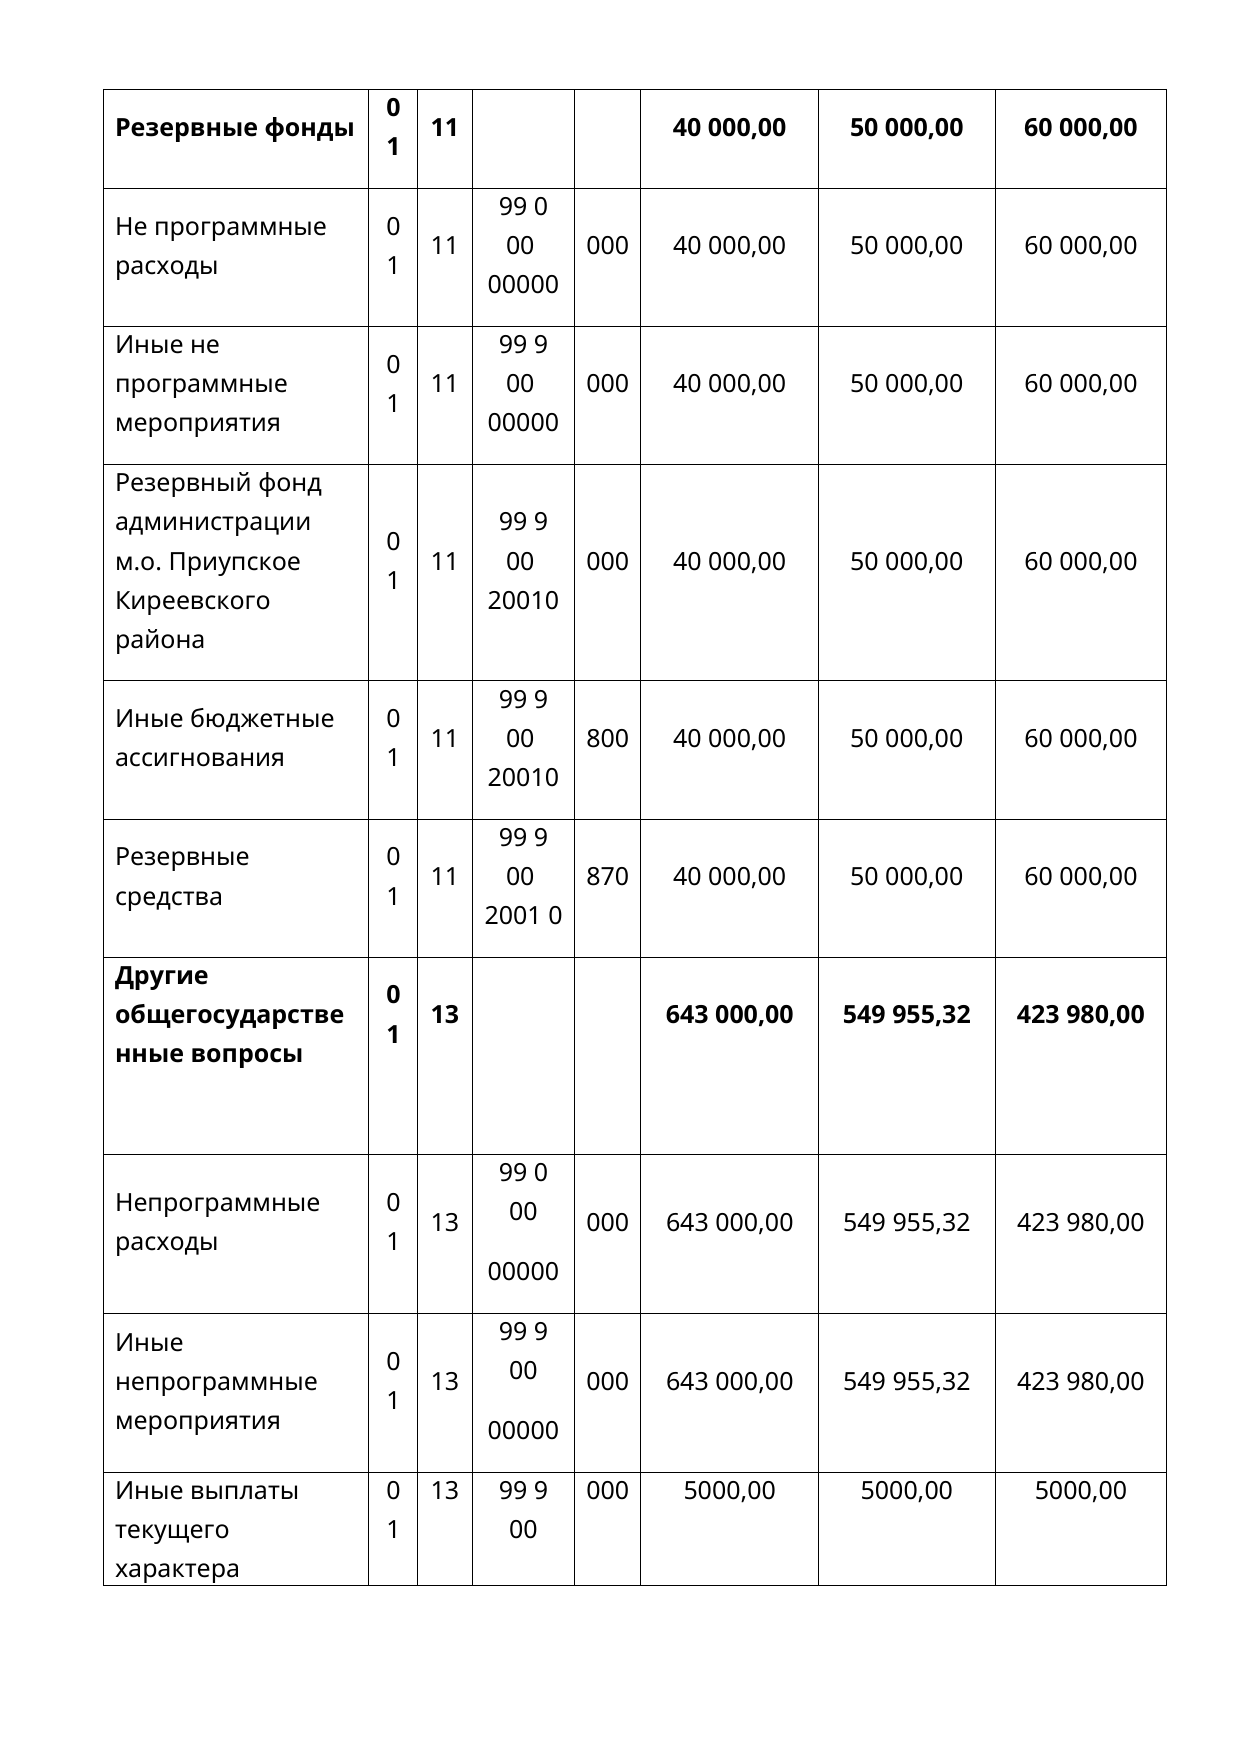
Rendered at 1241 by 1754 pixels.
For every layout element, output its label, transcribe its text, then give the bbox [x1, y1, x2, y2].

table_cell 13 [418, 958, 472, 1095]
table_cell 01 [369, 189, 417, 326]
table_cell 99 9 00 20010 [473, 465, 574, 680]
table_cell 99 9 00 00000 [473, 327, 574, 464]
table_cell [418, 1095, 472, 1154]
table_cell 000 [575, 189, 640, 326]
table_cell 40 000,00 [641, 189, 818, 326]
table_cell 643 000,00 [641, 1314, 818, 1472]
table_cell 5000,00 [641, 1473, 818, 1585]
table_cell [104, 1095, 368, 1154]
table_cell 01 [369, 1155, 417, 1313]
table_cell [104, 1473, 368, 1585]
table_cell 800 [575, 681, 640, 818]
table_cell 11 [418, 327, 472, 464]
table_cell 50 000,00 [819, 189, 995, 326]
table_cell 01 [369, 820, 417, 957]
table_cell 99 0 00 00000 [473, 1155, 574, 1313]
table_cell 60 000,00 [996, 681, 1166, 818]
table_cell [641, 1095, 818, 1154]
table_cell 50 000,00 [819, 327, 995, 464]
table_cell [575, 1095, 640, 1154]
table_cell Непрограммные расходы [104, 1155, 368, 1313]
table_cell 50 000,00 [819, 681, 995, 818]
table_cell 000 [575, 465, 640, 680]
table_cell 40 000,00 [641, 90, 818, 188]
table_cell 01 [369, 681, 417, 818]
table_cell 11 [418, 90, 472, 188]
table_cell 40 000,00 [641, 327, 818, 464]
table_cell [473, 90, 574, 188]
table_cell 01 [369, 1314, 417, 1472]
table_cell Резервные средства [104, 820, 368, 957]
table_cell 60 000,00 [996, 327, 1166, 464]
table_cell 000 [575, 327, 640, 464]
table_cell [473, 958, 574, 1095]
table_cell 99 9 00 00610 [473, 1473, 574, 1585]
table_cell 40 000,00 [641, 820, 818, 957]
table_cell Другие общегосударственные вопросы [104, 958, 368, 1095]
table_cell 643 000,00 [641, 958, 818, 1095]
table_cell 870 [575, 820, 640, 957]
table_cell 13 [418, 1155, 472, 1313]
table_cell [473, 1095, 574, 1154]
table_cell Иные непрограммные мероприятия [104, 1314, 368, 1472]
table_cell 01 [369, 327, 417, 464]
table_cell 000 [575, 1473, 640, 1585]
table_cell Резервный фонд администрации м.о. Приупское Киреевского района [104, 465, 368, 680]
table_cell [575, 958, 640, 1095]
table_cell 99 9 00 20010 [473, 681, 574, 818]
table_cell 11 [418, 465, 472, 680]
table_cell 01 [369, 465, 417, 680]
table_cell 50 000,00 [819, 90, 995, 188]
table_cell 01 [369, 1473, 417, 1585]
table_cell 549 955,32 [819, 958, 995, 1095]
table_cell 5000,00 [996, 1473, 1166, 1585]
table_cell 60 000,00 [996, 90, 1166, 188]
table_cell 13 [418, 1314, 472, 1472]
table_cell 99 9 00 2001 0 [473, 820, 574, 957]
table_cell [575, 90, 640, 188]
table_cell [819, 1095, 995, 1154]
table_cell 50 000,00 [819, 820, 995, 957]
table_cell [369, 1095, 417, 1154]
table_cell 40 000,00 [641, 465, 818, 680]
table_cell 99 9 00 00000 [473, 1314, 574, 1472]
table_cell 423 980,00 [996, 1155, 1166, 1313]
table_cell Не программные расходы [104, 189, 368, 326]
table_cell 60 000,00 [996, 465, 1166, 680]
table_cell 000 [575, 1155, 640, 1313]
table_cell 50 000,00 [819, 465, 995, 680]
table_cell [996, 1095, 1166, 1154]
table_cell 643 000,00 [641, 1155, 818, 1313]
table_cell 60 000,00 [996, 820, 1166, 957]
table_cell 13 [418, 1473, 472, 1585]
table_cell Иные не программные мероприятия [104, 327, 368, 464]
table_cell 549 955,32 [819, 1155, 995, 1313]
table_cell 423 980,00 [996, 1314, 1166, 1472]
table_cell 11 [418, 820, 472, 957]
table_cell 01 [369, 90, 417, 188]
table_cell 60 000,00 [996, 189, 1166, 326]
table_cell 01 [369, 958, 417, 1095]
table_cell 40 000,00 [641, 681, 818, 818]
table_cell Иные бюджетные ассигнования [104, 681, 368, 818]
table_cell 5000,00 [819, 1473, 995, 1585]
table_cell Резервные фонды [104, 90, 368, 188]
table_cell 99 0 00 00000 [473, 189, 574, 326]
table_cell 549 955,32 [819, 1314, 995, 1472]
table_cell 11 [418, 189, 472, 326]
table_cell 11 [418, 681, 472, 818]
table_cell 000 [575, 1314, 640, 1472]
table_cell 423 980,00 [996, 958, 1166, 1095]
